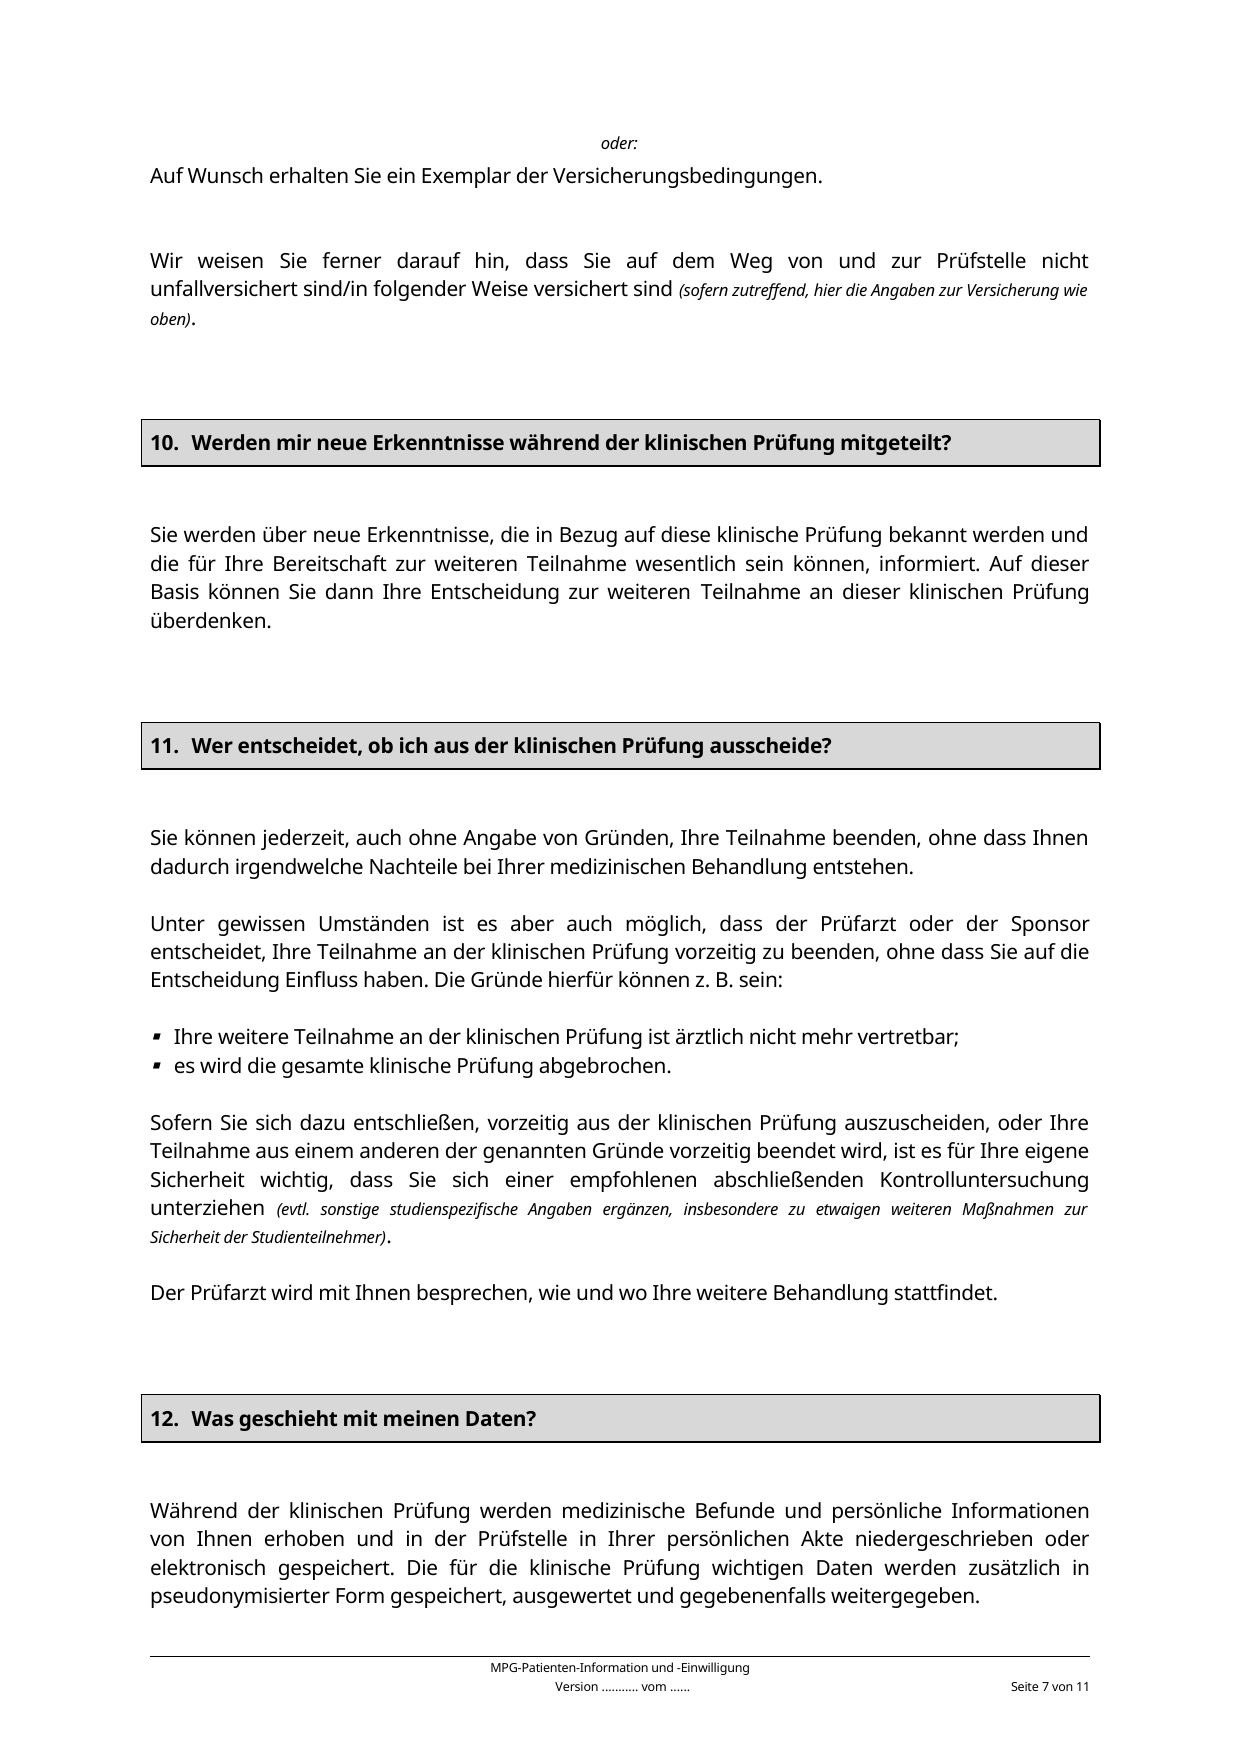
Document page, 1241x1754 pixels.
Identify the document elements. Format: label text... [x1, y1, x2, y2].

text oder: [150, 132, 1090, 154]
text 10. Werden mir neue Erkenntnisse während der klinischen Prüfung mitgeteilt? [142, 420, 1099, 465]
text Während der klinischen Prüfung werden medizinische Befunde und persönliche Informationen von Ihnen erhoben und in der Prüfstelle in Ihrer persönlichen Akte niedergeschrieben oder elektronisch gespeichert. Die für die klinische Prüfung wichtigen Daten werden zusätzlich in pseudonymisierter Form gespeichert, ausgewertet und gegebenenfalls weitergegeben. [150, 1496, 1090, 1610]
list es wird die gesamte klinische Prüfung abgebrochen. [150, 1051, 1090, 1079]
text Wir weisen Sie ferner darauf hin, dass Sie auf dem Weg von und zur Prüfstelle nicht unfallversichert sind/in folgender Weise versichert sind (sofern zutreffend, hier die Angaben zur Versicherung wie oben). [150, 246, 1090, 331]
text Auf Wunsch erhalten Sie ein Exemplar der Versicherungsbedingungen. [150, 161, 1090, 189]
text 12. Was geschieht mit meinen Daten? [142, 1395, 1099, 1441]
text Unter gewissen Umständen ist es aber auch möglich, dass der Prüfarzt oder der Sponsor entscheidet, Ihre Teilnahme an der klinischen Prüfung vorzeitig zu beenden, ohne dass Sie auf die Entscheidung Einfluss haben. Die Gründe hierfür können z. B. sein: [150, 909, 1090, 994]
text Sie können jederzeit, auch ohne Angabe von Gründen, Ihre Teilnahme beenden, ohne dass Ihnen dadurch irgendwelche Nachteile bei Ihrer medizinischen Behandlung entstehen. [150, 823, 1090, 880]
text Sie werden über neue Erkenntnisse, die in Bezug auf diese klinische Prüfung bekannt werden und die für Ihre Bereitschaft zur weiteren Teilnahme wesentlich sein können, informiert. Auf dieser Basis können Sie dann Ihre Entscheidung zur weiteren Teilnahme an dieser klinischen Prüfung überdenken. [150, 521, 1090, 634]
text Der Prüfarzt wird mit Ihnen besprechen, wie und wo Ihre weitere Behandlung stattfindet. [150, 1278, 1090, 1307]
text 11. Wer entscheidet, ob ich aus der klinischen Prüfung ausscheide? [142, 723, 1099, 768]
text Sofern Sie sich dazu entschließen, vorzeitig aus der klinischen Prüfung auszuscheiden, oder Ihre Teilnahme aus einem anderen der genannten Gründe vorzeitig beendet wird, ist es für Ihre eigene Sicherheit wichtig, dass Sie sich einer empfohlenen abschließenden Kontrolluntersuchung unterziehen (evtl. sonstige studienspezifische Angaben ergänzen, insbesondere zu etwaigen weiteren Maßnahmen zur Sicherheit der Studienteilnehmer). [150, 1108, 1090, 1250]
list Ihre weitere Teilnahme an der klinischen Prüfung ist ärztlich nicht mehr vertretbar; [150, 1022, 1090, 1051]
